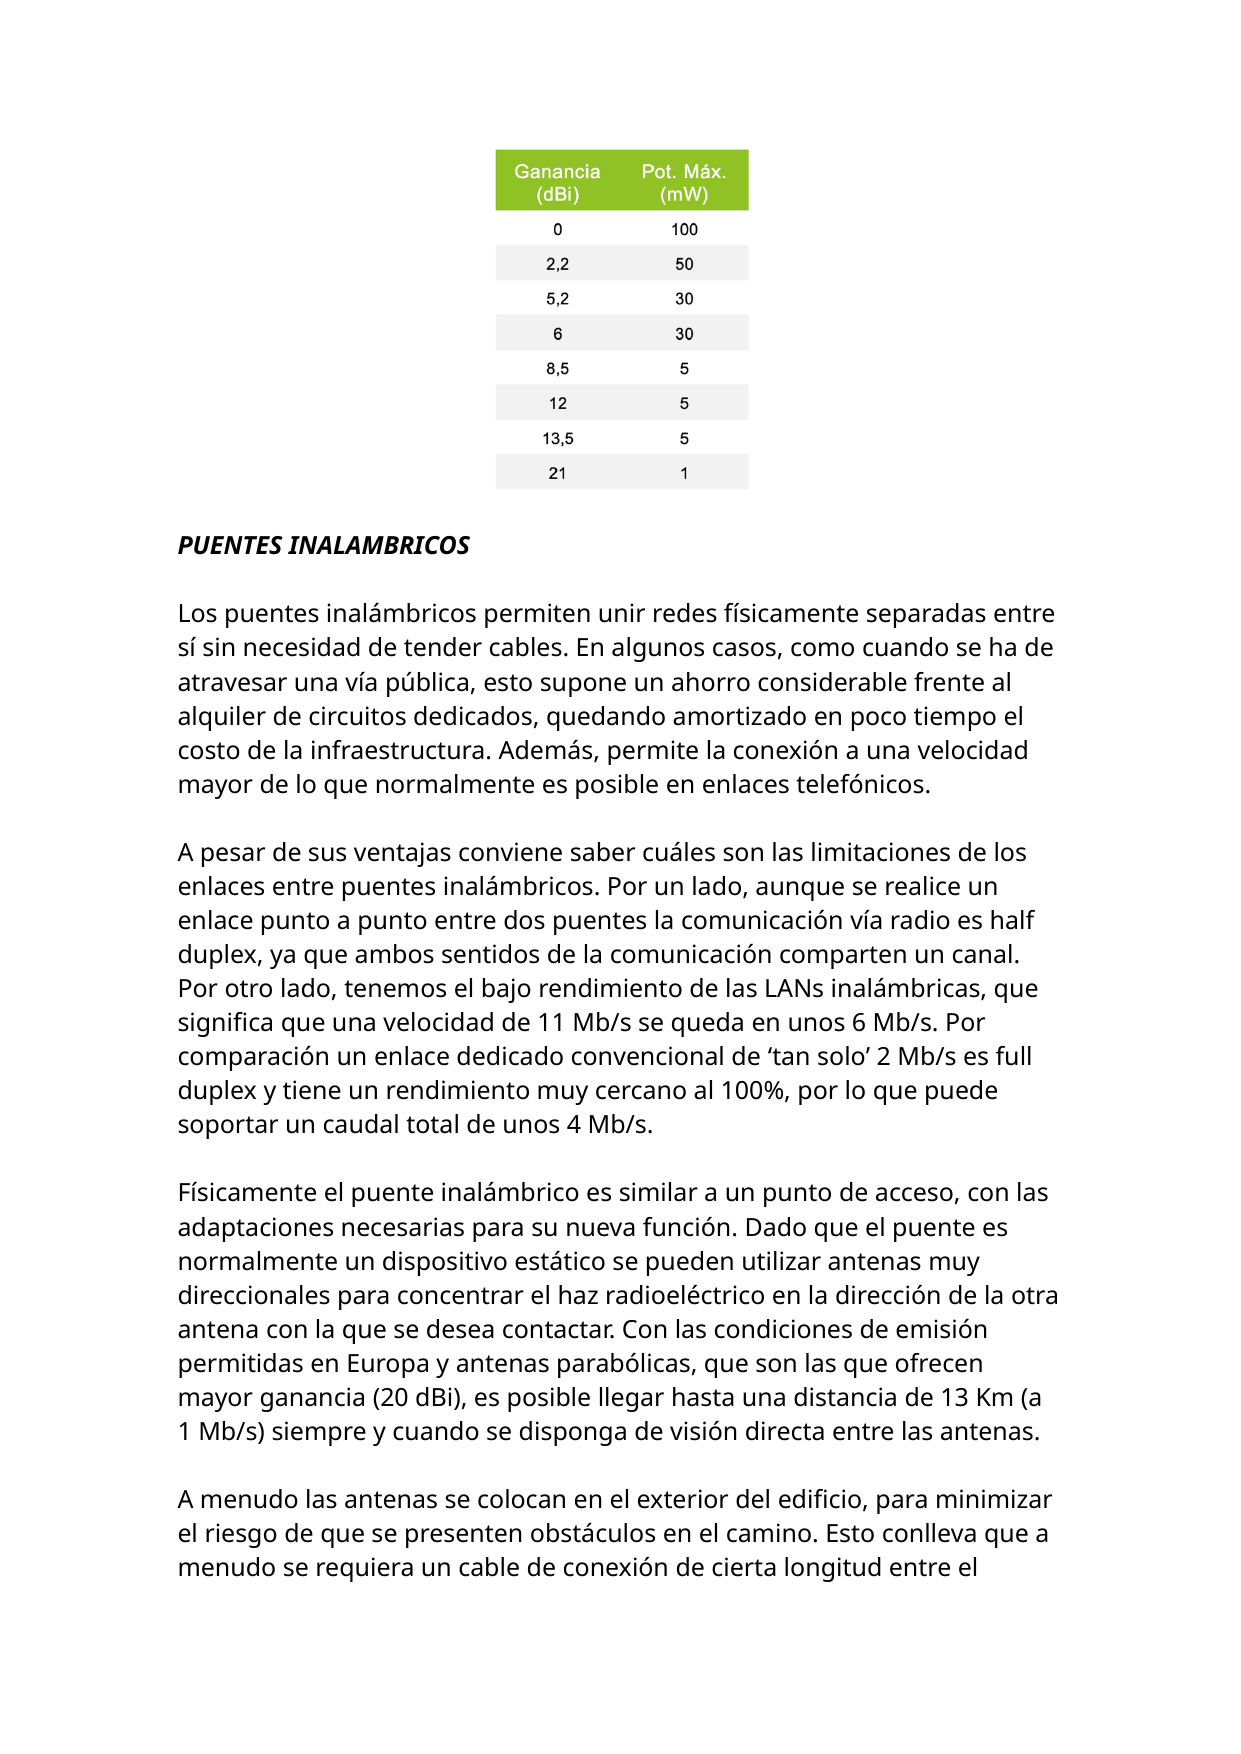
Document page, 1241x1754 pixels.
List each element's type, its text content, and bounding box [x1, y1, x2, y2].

text A pesar de sus ventajas conviene saber cuáles son las limitaciones de los enlaces entre puentes inalámbricos. Por un lado, aunque se realice un enlace punto a punto entre dos puentes la comunicación vía radio es half duplex, ya que ambos sentidos de la comunicación comparten un canal. Por otro lado, tenemos el bajo rendimiento de las LANs inalámbricas, que significa que una velocidad de 11 Mb/s se queda en unos 6 Mb/s. Por comparación un enlace dedicado convencional de ‘tan solo’ 2 Mb/s es full duplex y tiene un rendimiento muy cercano al 100%, por lo que puede soportar un caudal total de unos 4 Mb/s. [177, 834, 1063, 1141]
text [177, 1482, 1063, 1584]
text Los puentes inalámbricos permiten unir redes físicamente separadas entre sí sin necesidad de tender cables. En algunos casos, como cuando se ha de atravesar una vía pública, esto supone un ahorro considerable frente al alquiler de circuitos dedicados, quedando amortizado en poco tiempo el costo de la infraestructura. Además, permite la conexión a una velocidad mayor de lo que normalmente es posible en enlaces telefónicos. [177, 596, 1063, 800]
text Físicamente el puente inalámbrico es similar a un punto de acceso, con las adaptaciones necesarias para su nueva función. Dado que el puente es normalmente un dispositivo estático se pueden utilizar antenas muy direccionales para concentrar el haz radioeléctrico en la dirección de la otra antena con la que se desea contactar. Con las condiciones de emisión permitidas en Europa y antenas parabólicas, que son las que ofrecen mayor ganancia (20 dBi), es posible llegar hasta una distancia de 13 Km (a 1 Mb/s) siempre y cuando se disponga de visión directa entre las antenas. [177, 1175, 1063, 1448]
text PUENTES INALAMBRICOS [177, 528, 1063, 562]
picture [491, 147, 749, 494]
